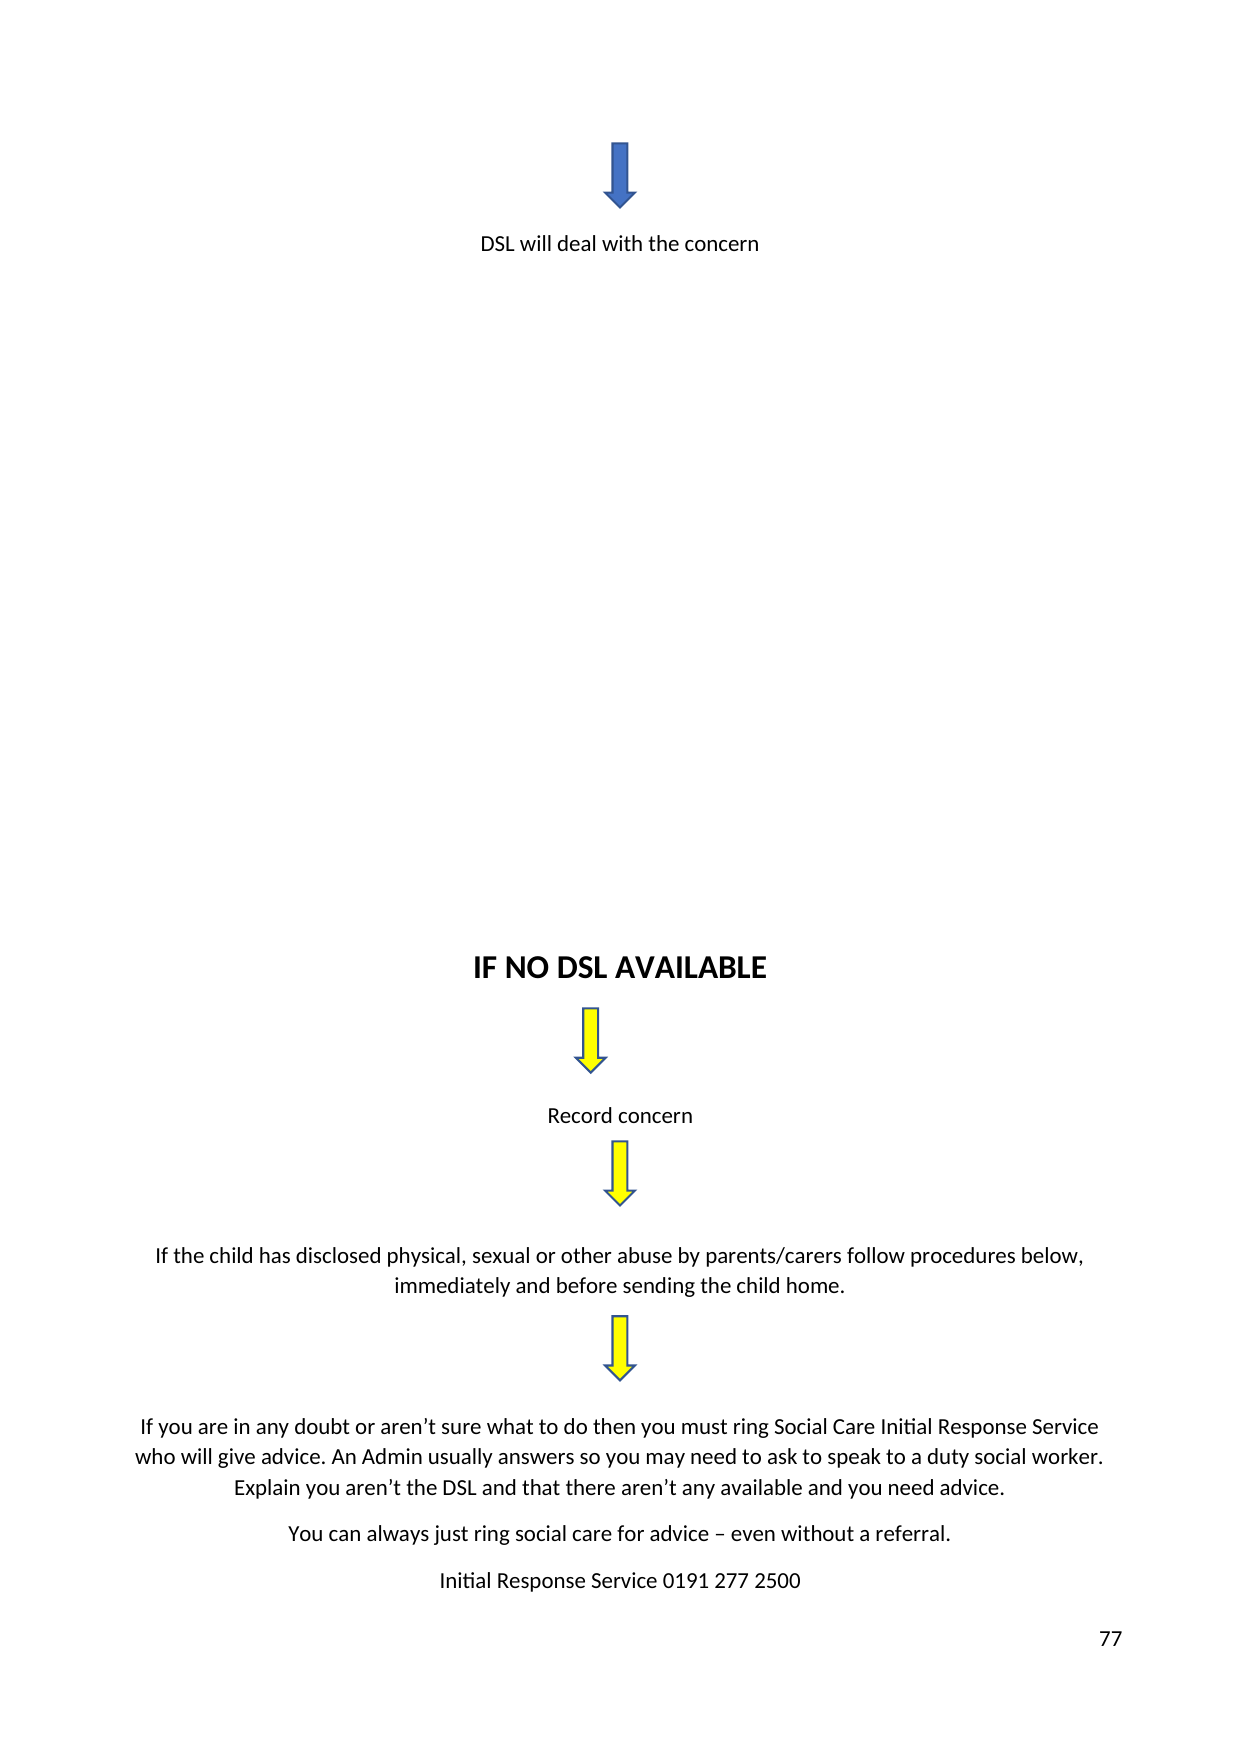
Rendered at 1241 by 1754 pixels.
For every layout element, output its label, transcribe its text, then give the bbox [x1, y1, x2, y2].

text IF NO DSL AVAILABLE [118, 946, 1122, 987]
text Initial Response Service 0191 277 2500 [118, 1566, 1122, 1594]
text You can always just ring social care for advice – even without a referral. [118, 1519, 1122, 1548]
text If you are in any doubt or aren’t sure what to do then you must ring Social Care Initial Response Service who will give advice. An Admin usually answers so you may need to ask to speak to a duty social worker. Explain you aren’t the DSL and that there aren’t any available and you need advice. [118, 1412, 1122, 1501]
text If the child has disclosed physical, sexual or other abuse by parents/carers follow procedures below, immediately and before sending the child home. [118, 1241, 1122, 1300]
text Record concern [118, 1101, 1122, 1129]
text DSL will deal with the concern [118, 229, 1122, 258]
